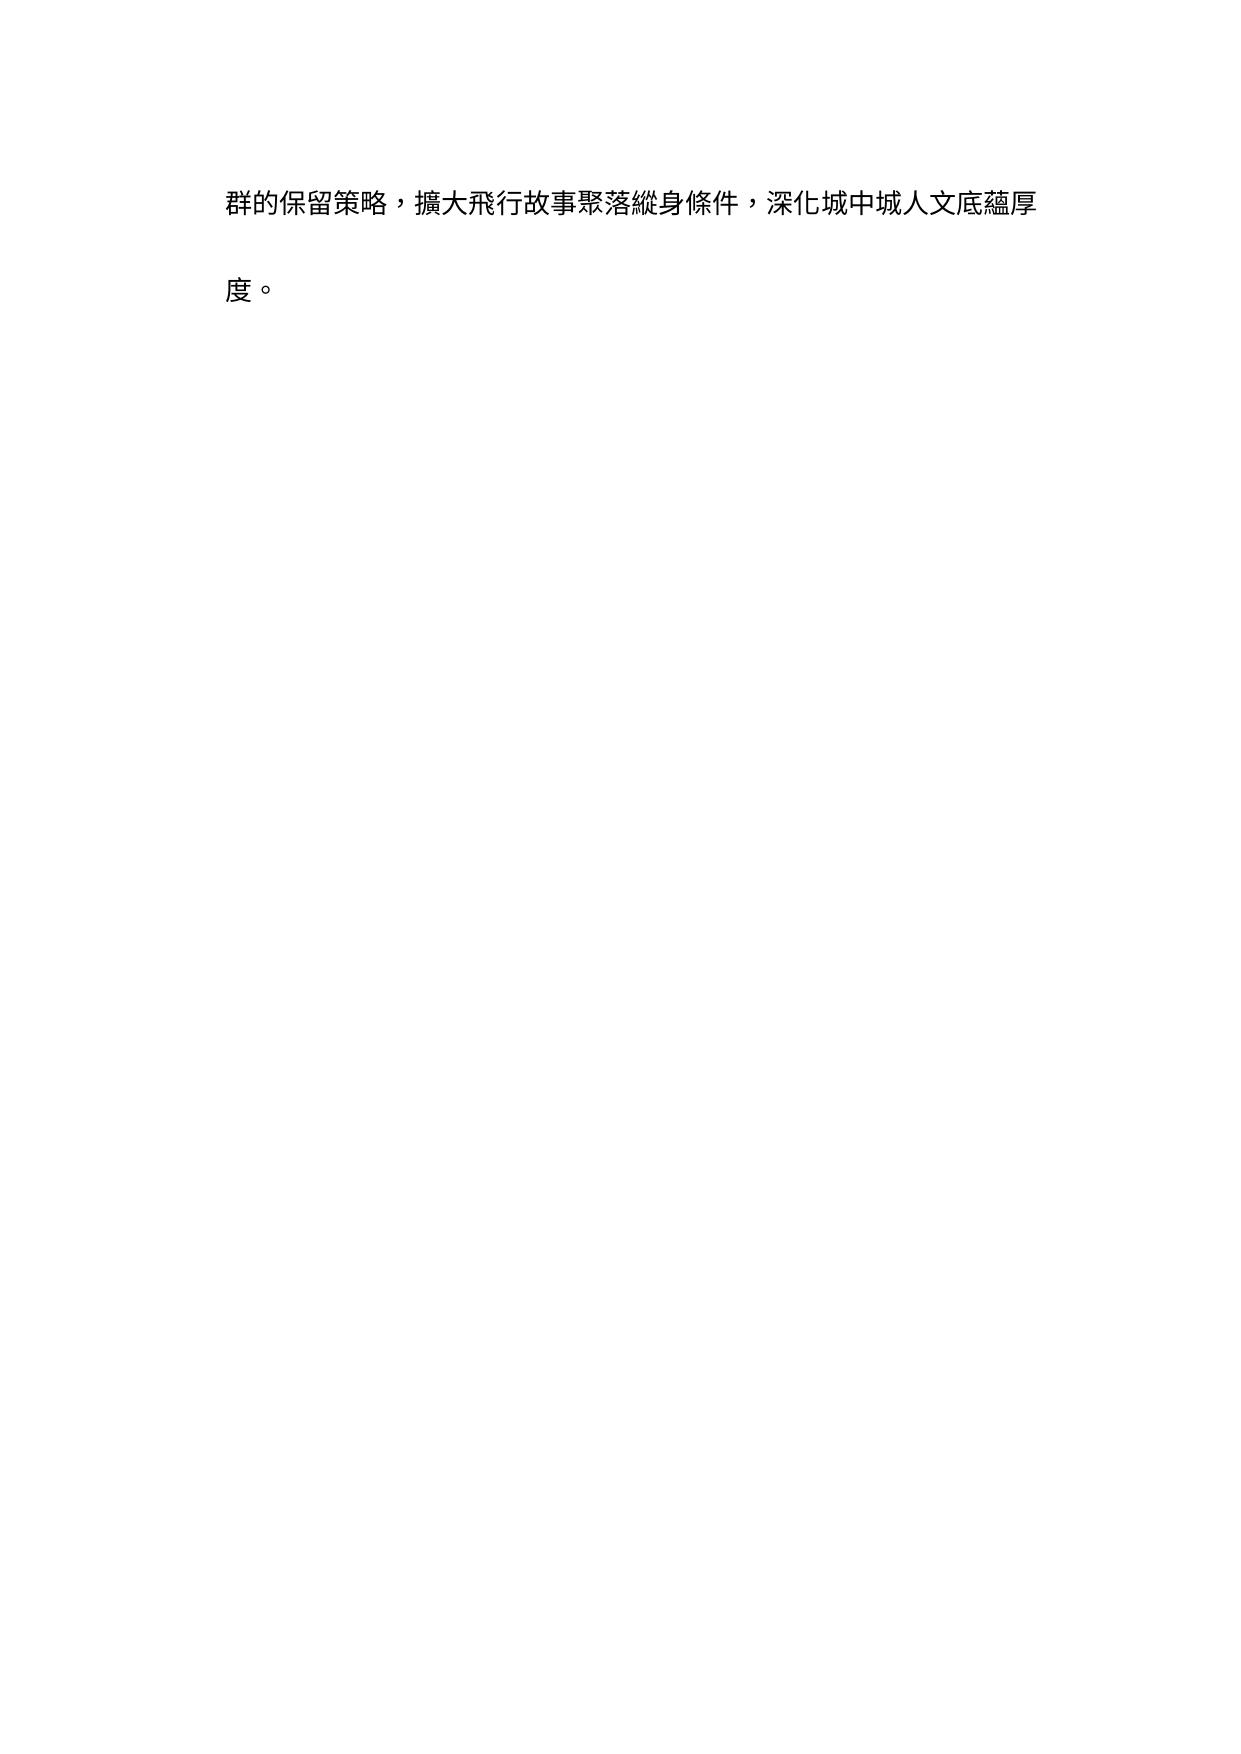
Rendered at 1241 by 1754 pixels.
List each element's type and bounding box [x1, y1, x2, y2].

list [187, 164, 1053, 326]
